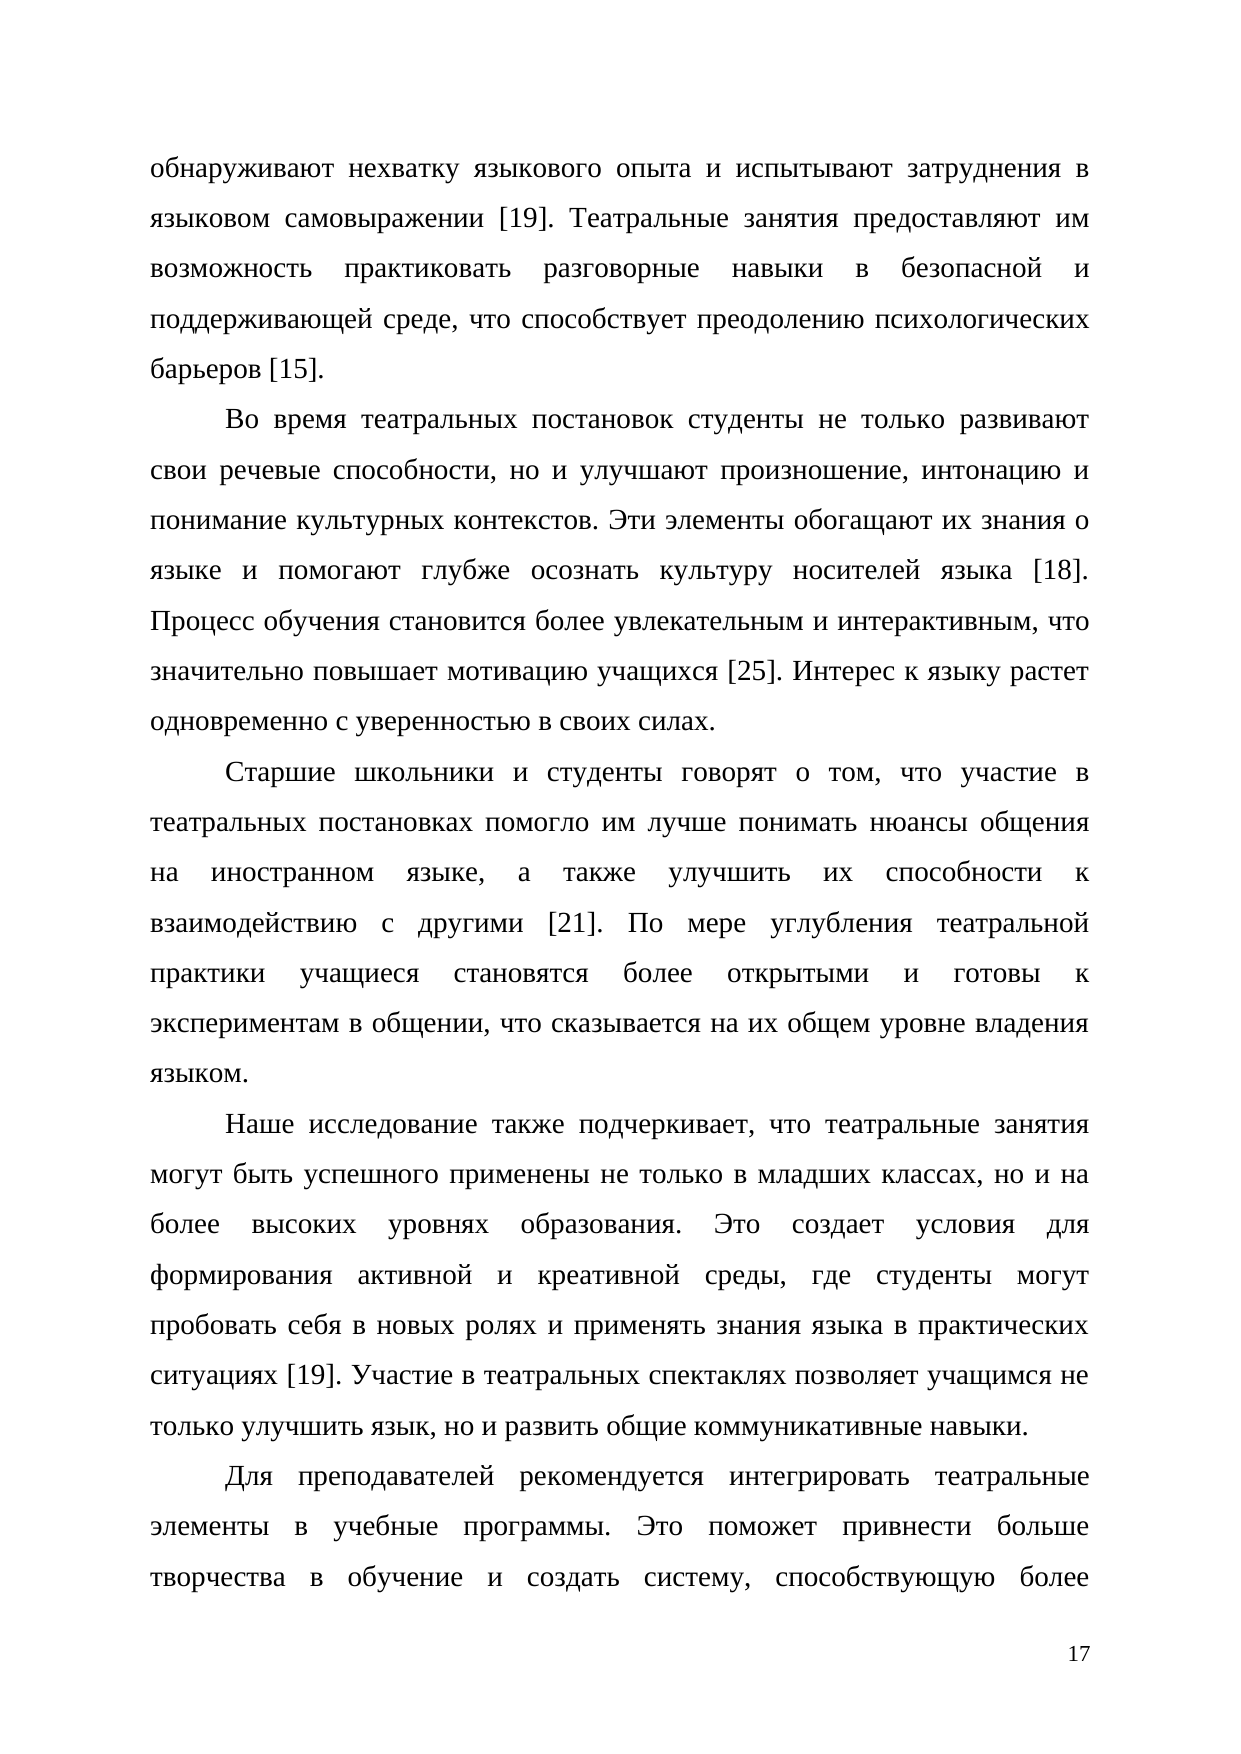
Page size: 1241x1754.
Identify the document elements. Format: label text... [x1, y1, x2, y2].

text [150, 150, 1090, 385]
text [150, 1458, 1090, 1592]
text Наше исследование также подчеркивает, что театральные занятия могут быть успешного применены не только в младших классах, но и на более высоких уровнях образования. Это создает условия для формирования активной и креативной среды, где студенты могут пробовать себя в новых ролях и применять знания языка в практических ситуациях [19]. Участие в театральных спектаклях позволяет учащимся не только улучшить язык, но и развить общие коммуникативные навыки. [150, 1106, 1090, 1441]
text Старшие школьники и студенты говорят о том, что участие в театральных постановках помогло им лучше понимать нюансы общения на иностранном языке, а также улучшить их способности к взаимодействию с другими [21]. По мере углубления театральной практики учащиеся становятся более открытыми и готовы к экспериментам в общении, что сказывается на их общем уровне владения языком. [150, 754, 1090, 1089]
text Во время театральных постановок студенты не только развивают свои речевые способности, но и улучшают произношение, интонацию и понимание культурных контекстов. Эти элементы обогащают их знания о языке и помогают глубже осознать культуру носителей языка [18]. Процесс обучения становится более увлекательным и интерактивным, что значительно повышает мотивацию учащихся [25]. Интерес к языку растет одновременно с уверенностью в своих силах. [150, 402, 1090, 737]
